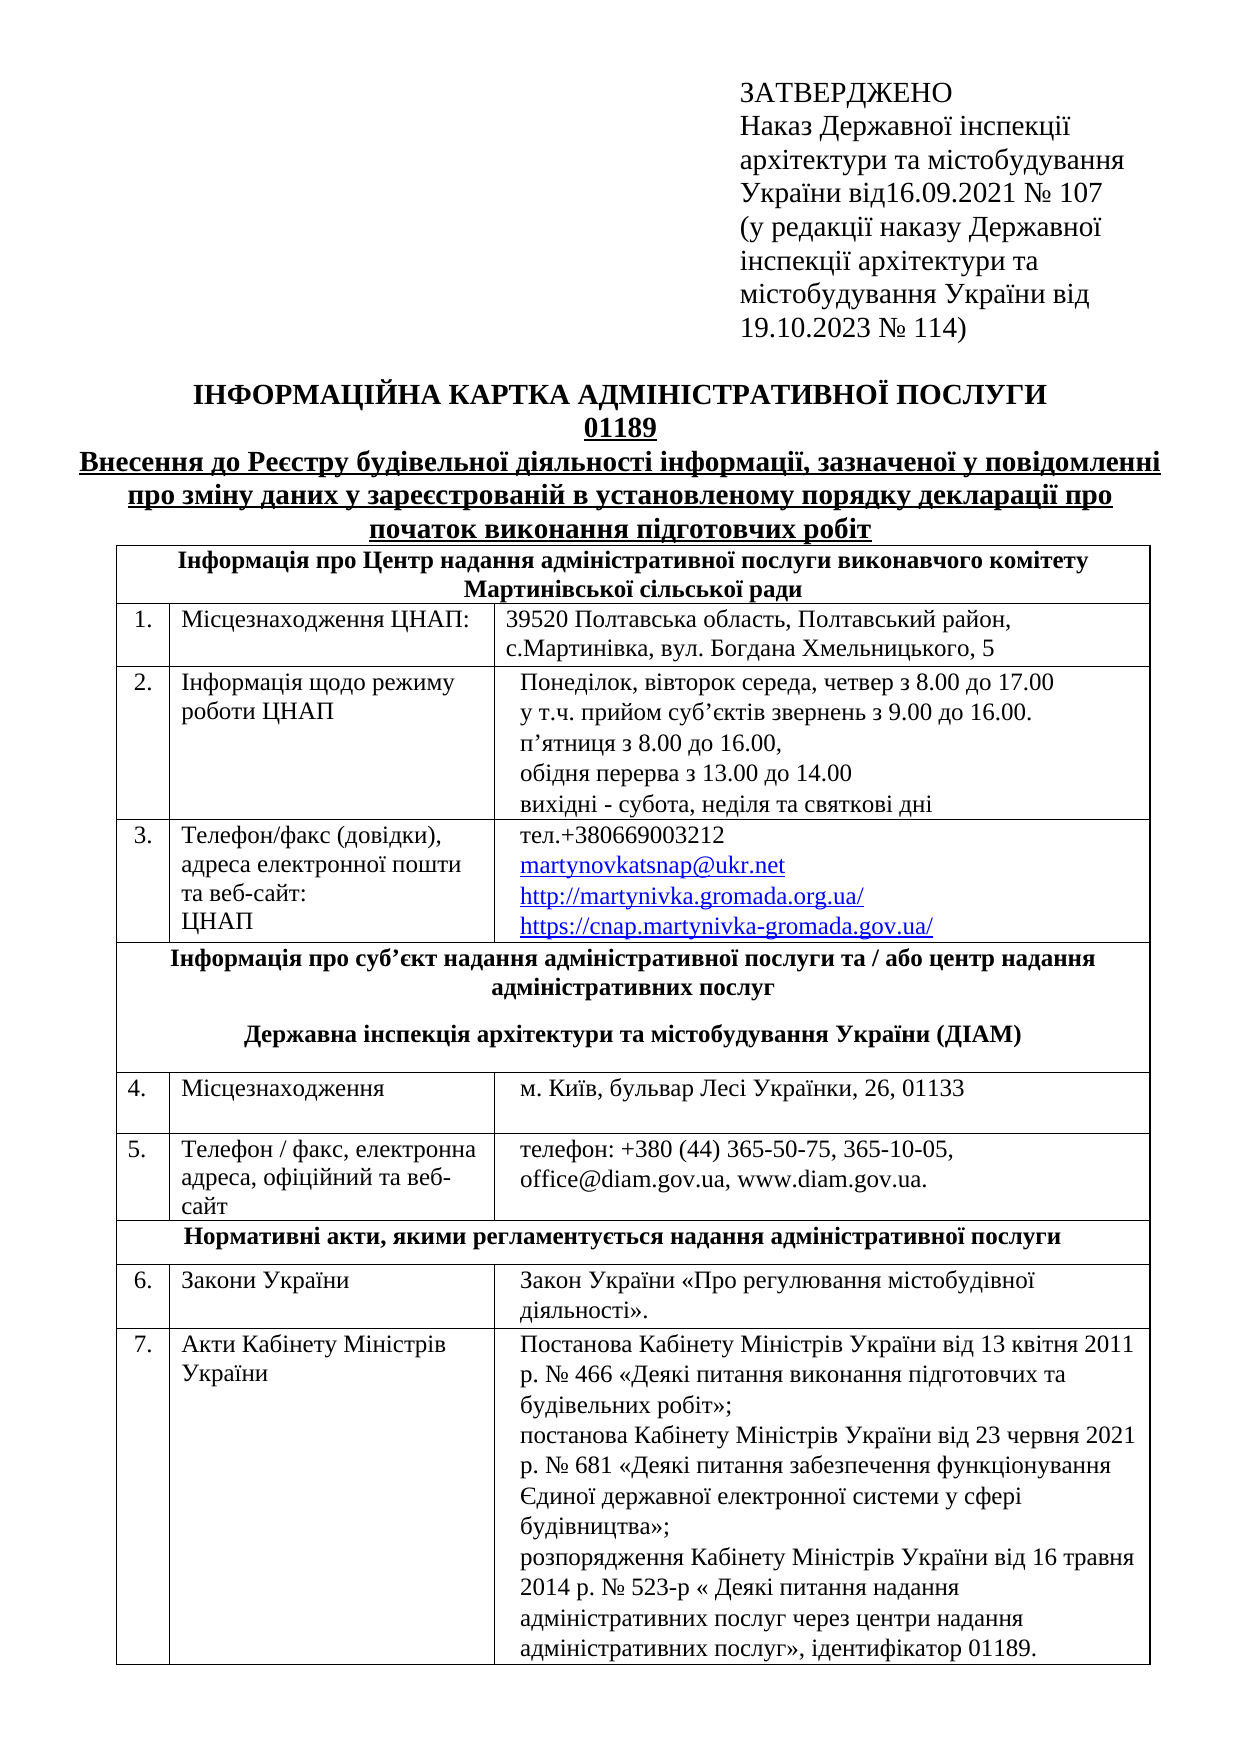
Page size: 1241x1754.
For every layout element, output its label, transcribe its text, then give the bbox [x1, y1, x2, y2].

table_cell Акти Кабінету Міністрів України [170, 1329, 494, 1663]
table_cell Інформація щодо режиму роботи ЦНАП [170, 667, 494, 819]
table_cell 5. [117, 1134, 169, 1220]
table_cell 6. [117, 1265, 169, 1328]
text ЗАТВЕРДЖЕНО [739, 75, 1165, 108]
text Наказ Державної інспекції архітектури та містобудування України від16.09.2021 № 107 (у редакції наказу Державної інспекції архітектури та містобудування України від 19.10.2023 № 114) [739, 108, 1165, 343]
table_cell Телефон/факс (довідки), адреса електронної пошти та веб-сайт: ЦНАП [170, 820, 494, 942]
table_cell 3. [117, 820, 169, 942]
table_cell Закон України «Про регулювання містобудівної діяльності». [495, 1265, 1149, 1328]
table_cell Місцезнаходження ЦНАП: [170, 604, 494, 666]
table_cell Постанова Кабінету Міністрів України від 13 квітня 2011 р. № 466 «Деякі питання виконання підготовчих та будівельних робіт»; постанова Кабінету Міністрів України від 23 червня 2021 р. № 681 «Деякі питання забезпечення функціонування Єдиної державної електронної системи у сфері будівництва»; розпорядження Кабінету Міністрів України від 16 травня 2014 р. № 523-р « Деякі питання надання адміністративних послуг через центри надання адміністративних послуг», ідентифікатор 01189. [495, 1329, 1149, 1663]
table_cell м. Київ, бульвар Лесі Українки, 26, 01133 [495, 1073, 1149, 1133]
table_header Інформація про Центр надання адміністративної послуги виконавчого комітету Мартинівської сільської ради [117, 546, 1149, 603]
table_cell Закони України [170, 1265, 494, 1328]
table_cell 2. [117, 667, 169, 819]
text 01189 [75, 410, 1165, 444]
table_cell Місцезнаходження [170, 1073, 494, 1133]
table_cell 1. [117, 604, 169, 666]
table_cell тел.+380669003212 martynovkatsnap@ukr.net http://martynivka.gromada.org.ua/ https://cnap.martynivka-gromada.gov.ua/ [495, 820, 1149, 942]
table_cell 39520 Полтавська область, Полтавський район, с.Мартинівка, вул. Богдана Хмельницького, 5 [495, 604, 1149, 666]
table_cell Телефон / факс, електронна адреса, офіційний та веб-сайт [170, 1134, 494, 1220]
table_cell Інформація про суб’єкт надання адміністративної послуги та / або центр надання адміністративних послуг Державна інспекція архітектури та містобудування України (ДІАМ) [117, 943, 1149, 1072]
text Внесення до Реєстру будівельної діяльності інформації, зазначеної у повідомленні про зміну даних у зареєстрованій в установленому порядку декларації про початок виконання підготовчих робіт [75, 444, 1165, 544]
table_cell Понеділок, вівторок середа, четвер з 8.00 до 17.00 у т.ч. прийом суб’єктів звернень з 9.00 до 16.00. п’ятниця з 8.00 до 16.00, обідня перерва з 13.00 до 14.00 вихідні - субота, неділя та святкові дні [495, 667, 1149, 819]
table_cell телефон: +380 (44) 365-50-75, 365-10-05, office@diam.gov.ua, www.diam.gov.ua. [495, 1134, 1149, 1220]
text ІНФОРМАЦІЙНА КАРТКА АДМІНІСТРАТИВНОЇ ПОСЛУГИ [75, 377, 1165, 410]
table_cell 7. [117, 1329, 169, 1663]
table_cell Нормативні акти, якими регламентується надання адміністративної послуги [117, 1221, 1149, 1264]
table_cell 4. [117, 1073, 169, 1133]
